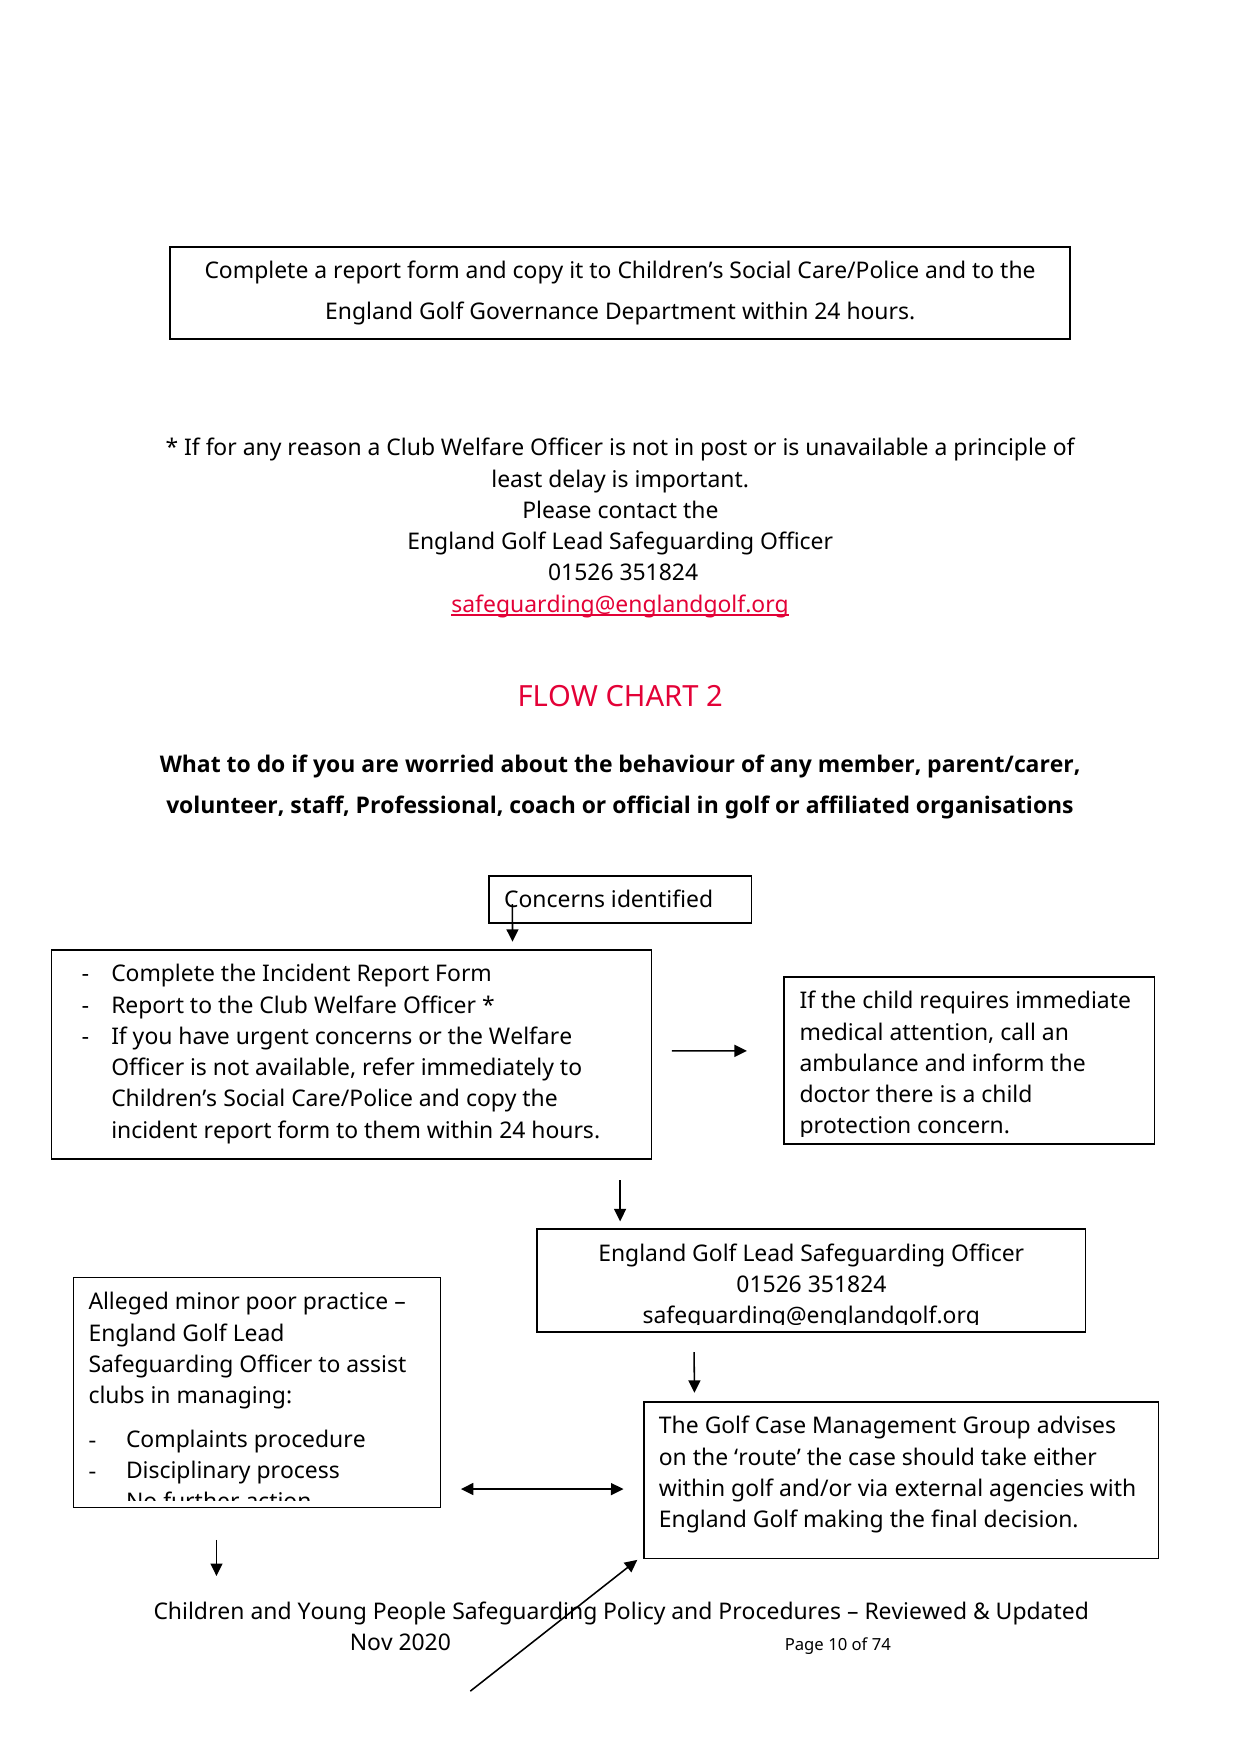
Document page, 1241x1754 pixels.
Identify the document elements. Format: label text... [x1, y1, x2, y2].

text Please contact the [150, 494, 1090, 525]
text * If for any reason a Club Welfare Officer is not in post or is unavailable a principle of least delay is important. [150, 431, 1090, 494]
text England Golf Lead Safeguarding Officer [150, 525, 1090, 556]
subtitle FLOW CHART 2 [150, 676, 1090, 715]
text safeguarding@englandgolf.org [150, 587, 1090, 619]
text PGA [652, 1037, 783, 1069]
text What to do if you are worried about the behaviour of any member, parent/carer, volunteer, staff, Professional, coach or official in golf or affiliated organisations [150, 748, 1090, 820]
text 01526 351824 [150, 556, 1090, 587]
